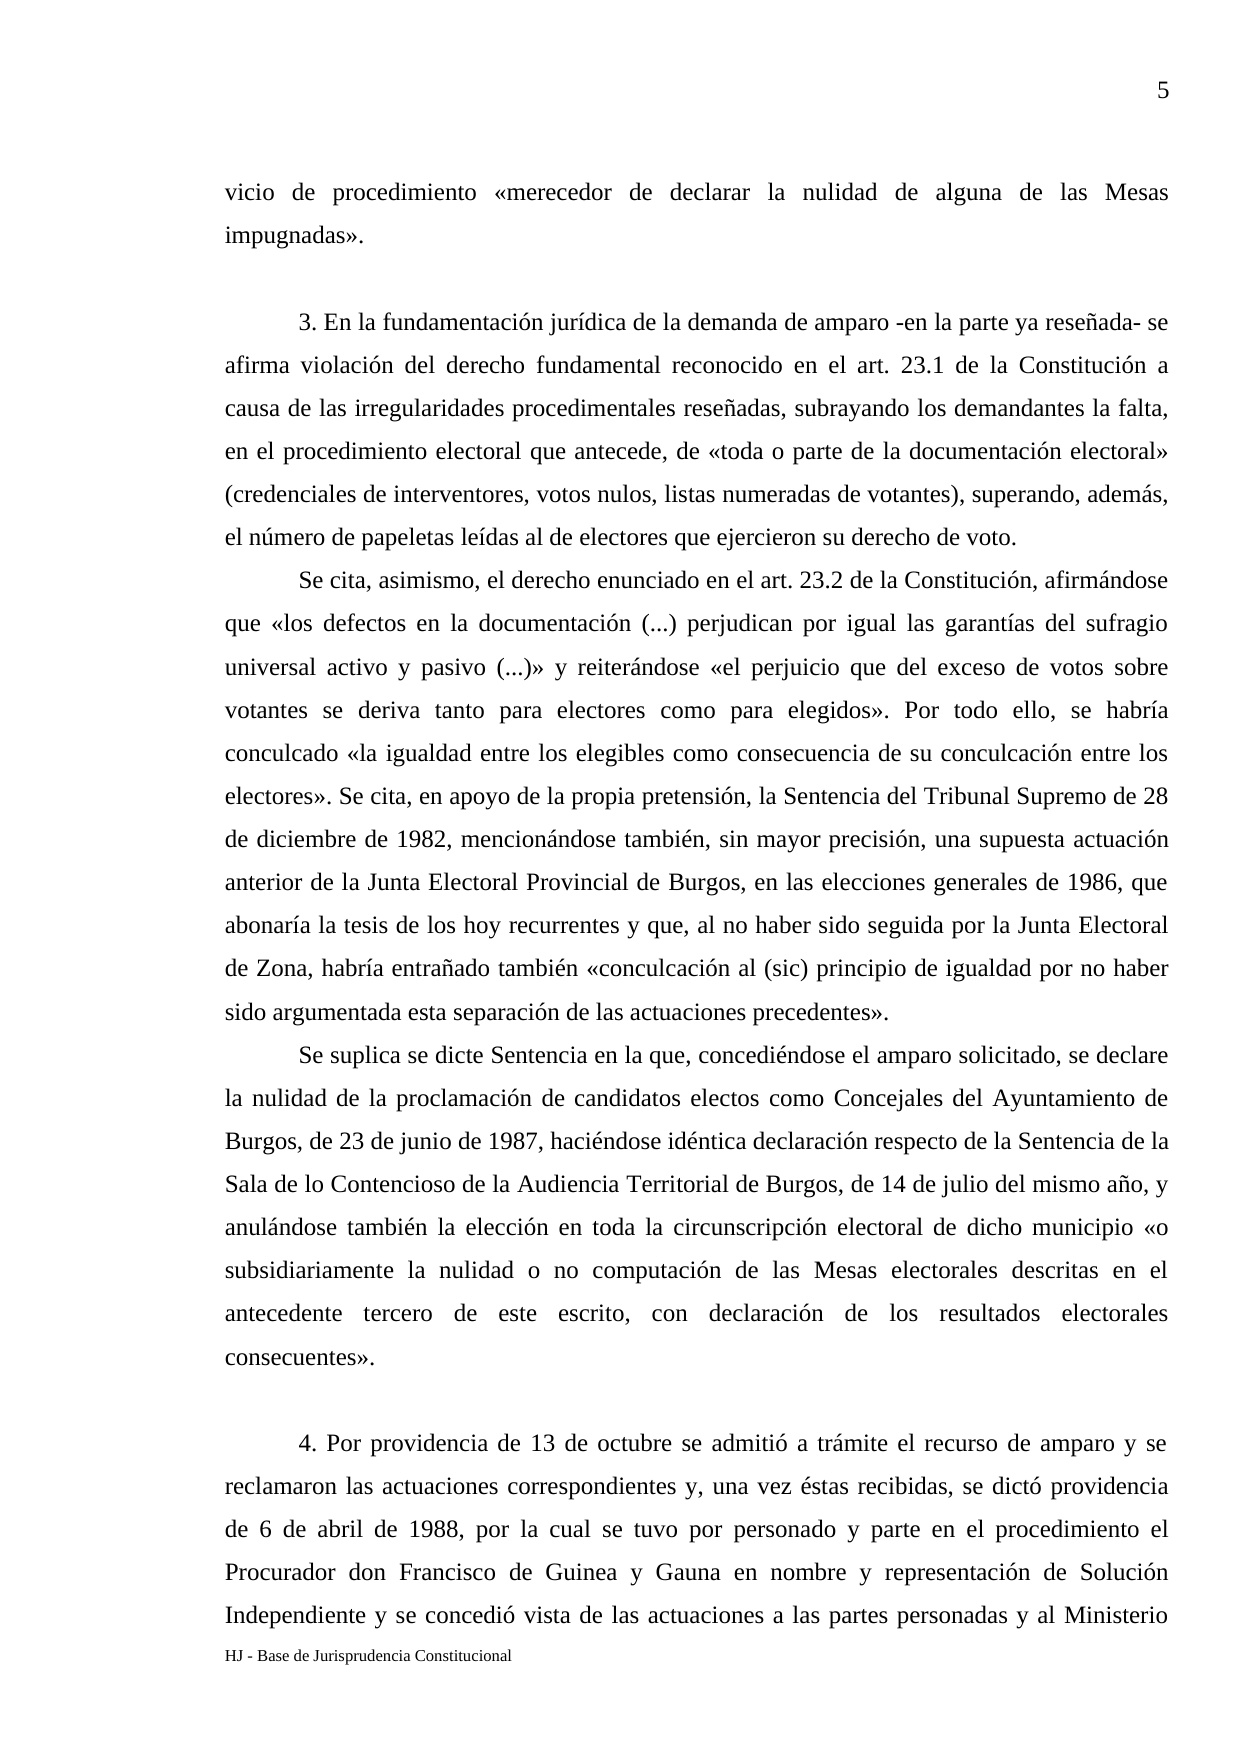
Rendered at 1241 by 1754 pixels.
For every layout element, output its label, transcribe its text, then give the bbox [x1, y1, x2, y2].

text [224, 1428, 1169, 1629]
text Se cita, asimismo, el derecho enunciado en el art. 23.2 de la Constitución, afirmándose que «los defectos en la documentación (...) perjudican por igual las garantías del sufragio universal activo y pasivo (...)» y reiterándose «el perjuicio que del exceso de votos sobre votantes se deriva tanto para electores como para elegidos». Por todo ello, se habría conculcado «la igualdad entre los elegibles como consecuencia de su conculcación entre los electores». Se cita, en apoyo de la propia pretensión, la Sentencia del Tribunal Supremo de 28 de diciembre de 1982, mencionándose también, sin mayor precisión, una supuesta actuación anterior de la Junta Electoral Provincial de Burgos, en las elecciones generales de 1986, que abonaría la tesis de los hoy recurrentes y que, al no haber sido seguida por la Junta Electoral de Zona, habría entrañado también «conculcación al (sic) principio de igualdad por no haber sido argumentada esta separación de las actuaciones precedentes». [224, 565, 1169, 1025]
text 3. En la fundamentación jurídica de la demanda de amparo -en la parte ya reseñada- se afirma violación del derecho fundamental reconocido en el art. 23.1 de la Constitución a causa de las irregularidades procedimentales reseñadas, subrayando los demandantes la falta, en el procedimiento electoral que antecede, de «toda o parte de la documentación electoral» (credenciales de interventores, votos nulos, listas numeradas de votantes), superando, además, el número de papeletas leídas al de electores que ejercieron su derecho de voto. [224, 307, 1169, 551]
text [224, 177, 1169, 249]
text Se suplica se dicte Sentencia en la que, concediéndose el amparo solicitado, se declare la nulidad de la proclamación de candidatos electos como Concejales del Ayuntamiento de Burgos, de 23 de junio de 1987, haciéndose idéntica declaración respecto de la Sentencia de la Sala de lo Contencioso de la Audiencia Territorial de Burgos, de 14 de julio del mismo año, y anulándose también la elección en toda la circunscripción electoral de dicho municipio «o subsidiariamente la nulidad o no computación de las Mesas electorales descritas en el antecedente tercero de este escrito, con declaración de los resultados electorales consecuentes». [224, 1040, 1169, 1370]
